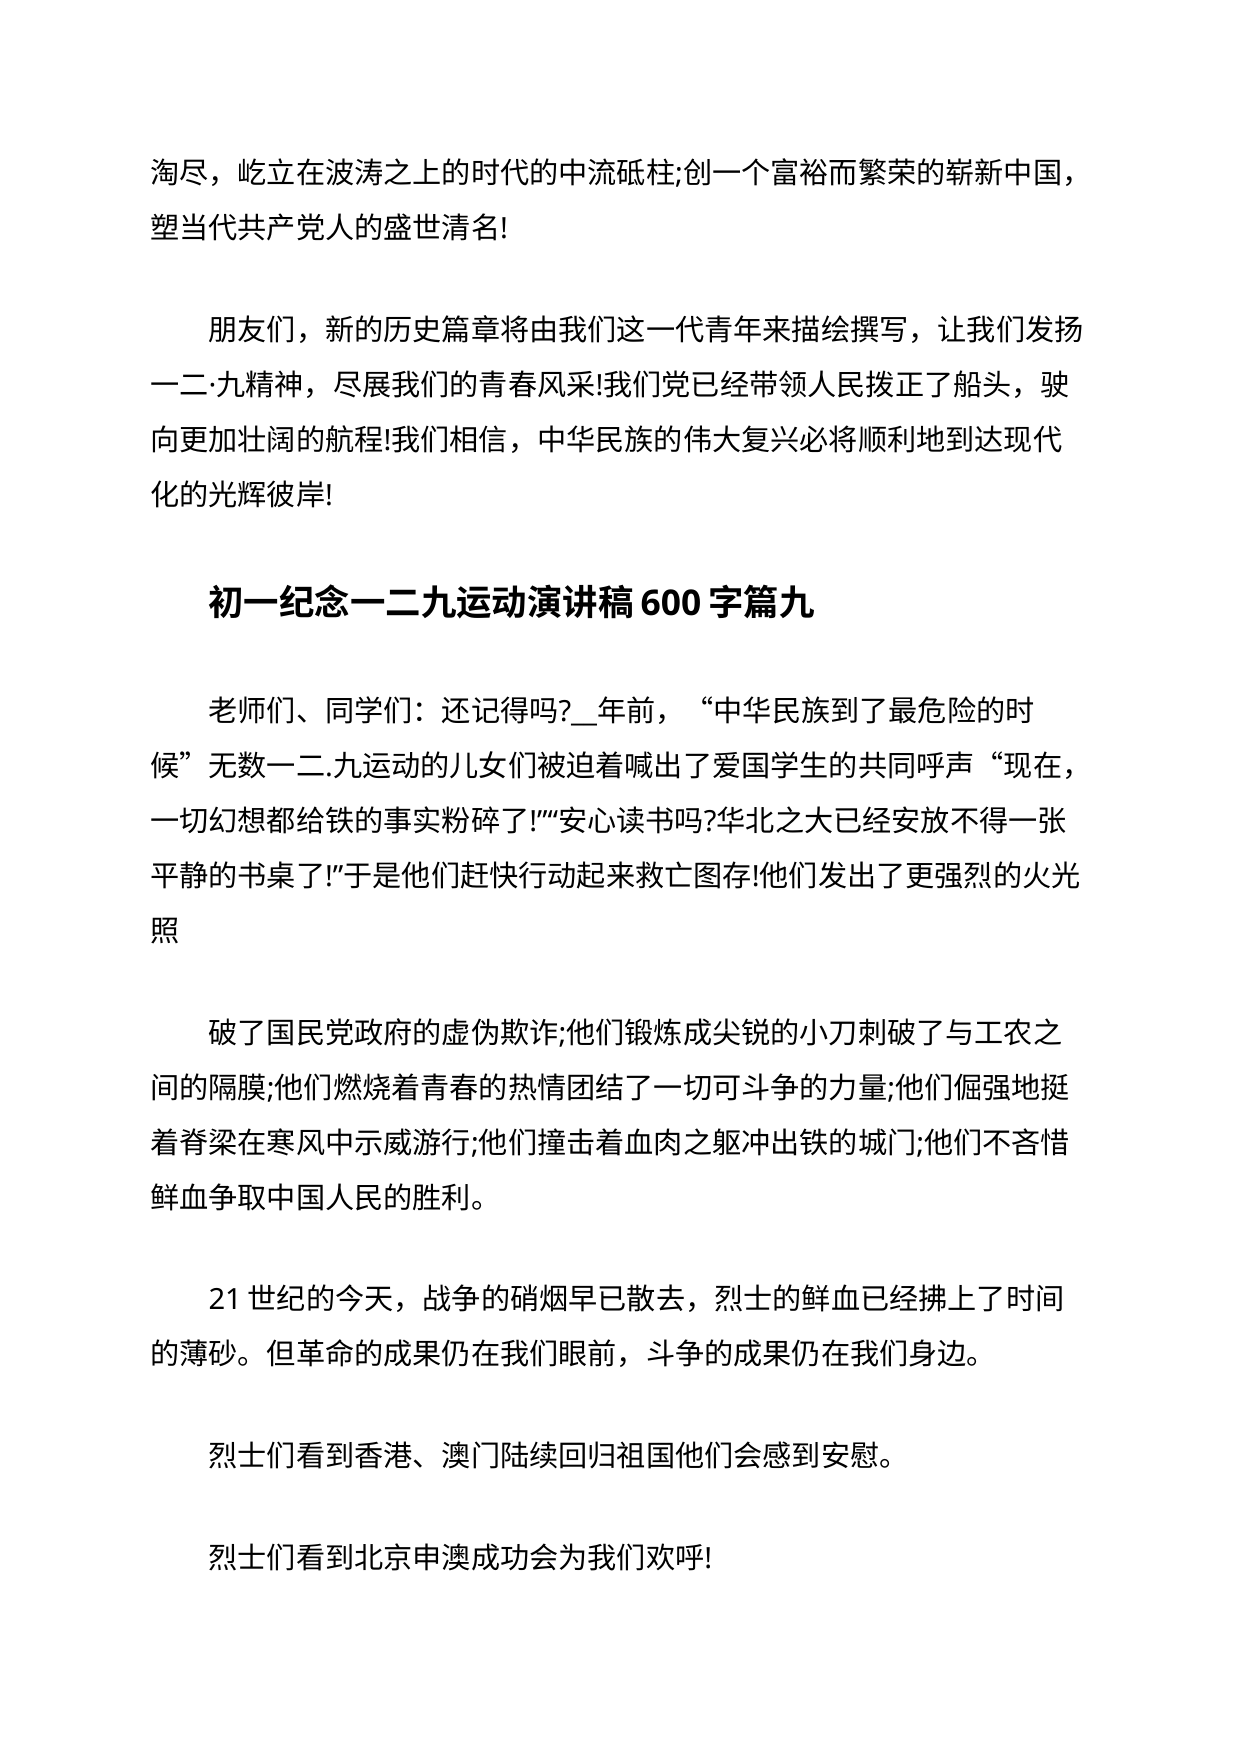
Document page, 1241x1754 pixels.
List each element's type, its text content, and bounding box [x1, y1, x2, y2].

text 朋友们，新的历史篇章将由我们这一代青年来描绘撰写，让我们发扬一二·九精神，尽展我们的青春风采!我们党已经带领人民拨正了船头，驶向更加壮阔的航程!我们相信，中华民族的伟大复兴必将顺利地到达现代化的光辉彼岸! [150, 307, 1090, 514]
text 老师们、同学们：还记得吗?__年前，“中华民族到了最危险的时候”无数一二.九运动的儿女们被迫着喊出了爱国学生的共同呼声“现在，一切幻想都给铁的事实粉碎了!”“安心读书吗?华北之大已经安放不得一张平静的书桌了!”于是他们赶快行动起来救亡图存!他们发出了更强烈的火光照 [150, 687, 1090, 950]
text 初一纪念一二九运动演讲稿600字篇九 [150, 574, 1090, 625]
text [150, 150, 1090, 247]
text 烈士们看到香港、澳门陆续回归祖国他们会感到安慰。 [150, 1433, 1090, 1475]
text 21世纪的今天，战争的硝烟早已散去，烈士的鲜血已经拂上了时间的薄砂。但革命的成果仍在我们眼前，斗争的成果仍在我们身边。 [150, 1276, 1090, 1373]
text 破了国民党政府的虚伪欺诈;他们锻炼成尖锐的小刀刺破了与工农之间的隔膜;他们燃烧着青春的热情团结了一切可斗争的力量;他们倔强地挺着脊梁在寒风中示威游行;他们撞击着血肉之躯冲出铁的城门;他们不吝惜鲜血争取中国人民的胜利。 [150, 1009, 1090, 1216]
text 烈士们看到北京申澳成功会为我们欢呼! [150, 1534, 1090, 1577]
